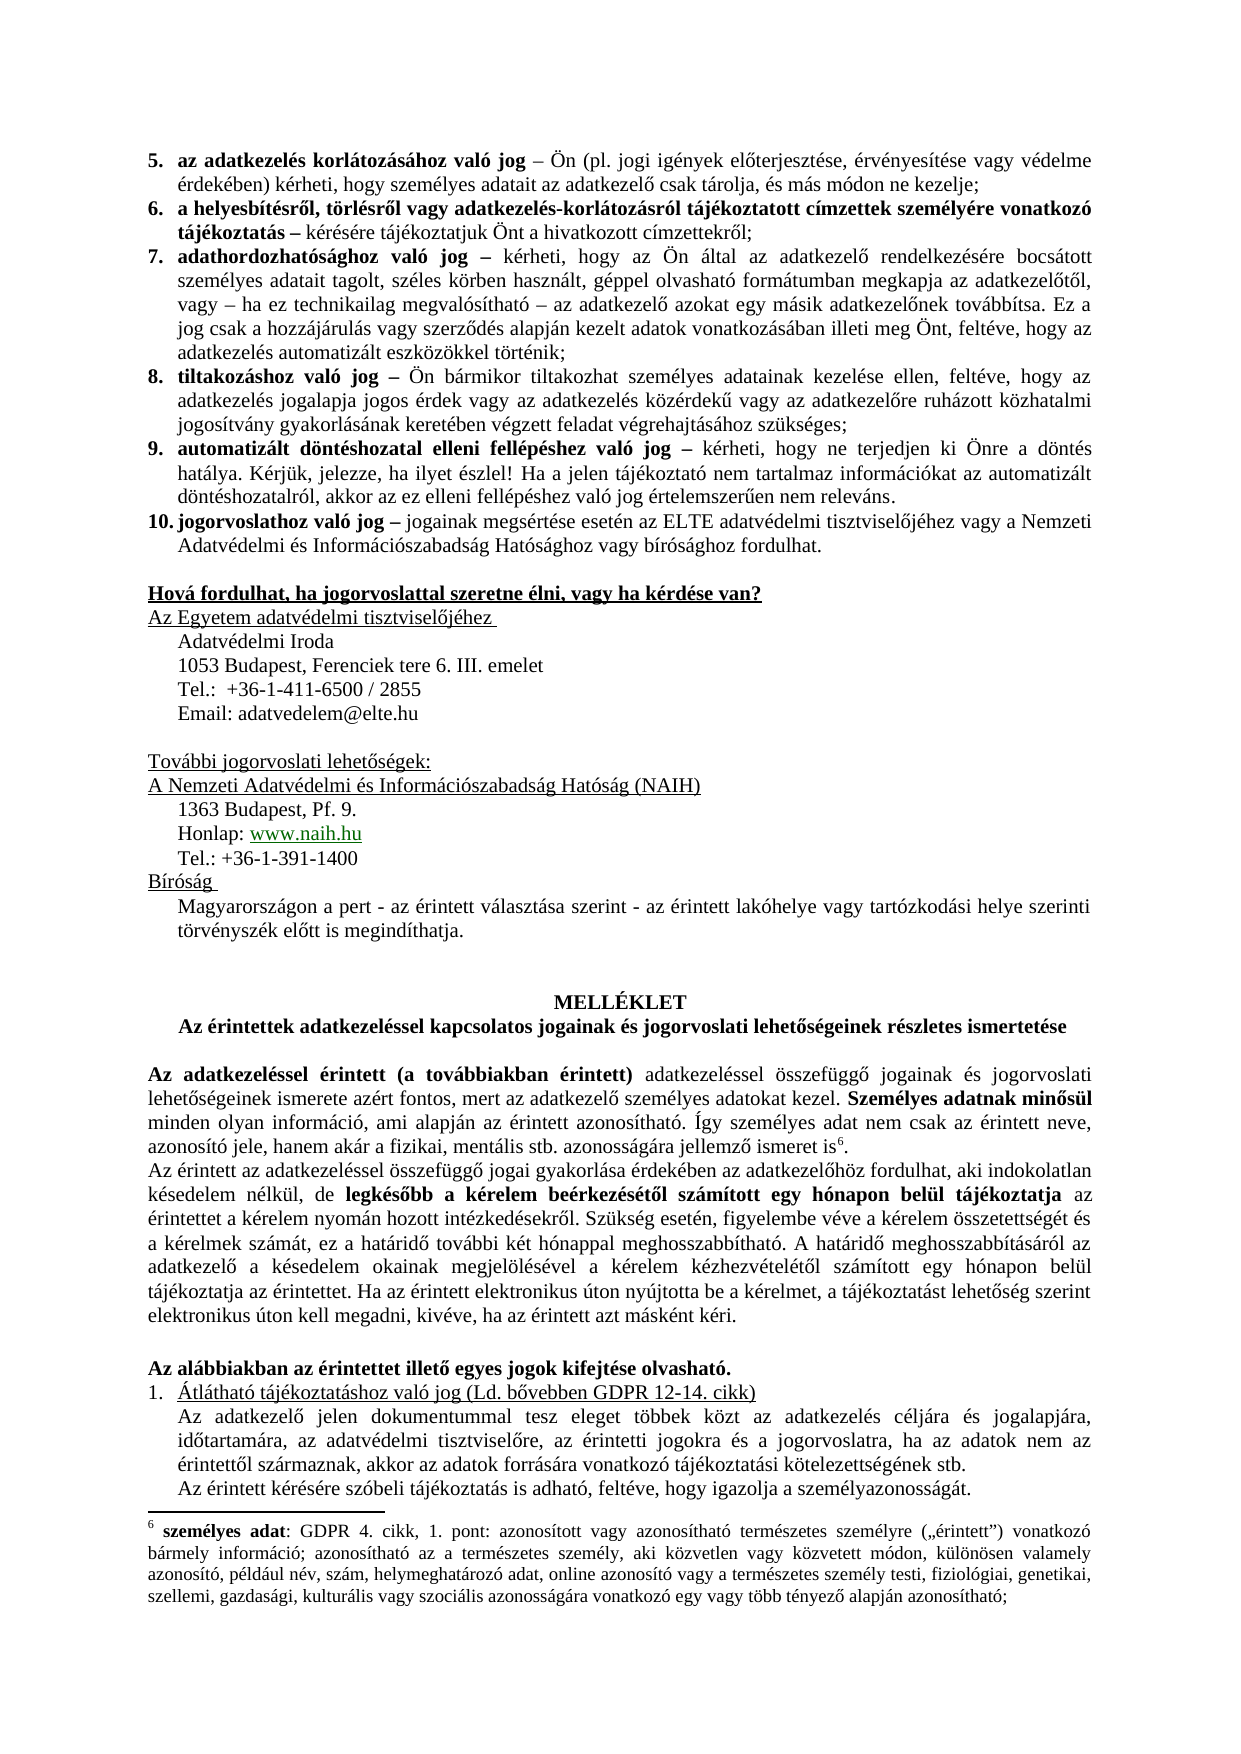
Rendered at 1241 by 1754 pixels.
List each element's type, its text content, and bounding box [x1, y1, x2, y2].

text Bíróság [148, 869, 1093, 893]
text Az adatkezelő jelen dokumentummal tesz eleget többek közt az adatkezelés céljára és jogalapjára, időtartamára, az adatvédelmi tisztviselőre, az érintetti jogokra és a jogorvoslatra, ha az adatok nem az érintettől származnak, akkor az adatok forrására vonatkozó tájékoztatási kötelezettségének stb. [177, 1404, 1093, 1476]
text Az adatkezeléssel érintett (a továbbiakban érintett) adatkezeléssel összefüggő jogainak és jogorvoslati lehetőségeinek ismerete azért fontos, mert az adatkezelő személyes adatokat kezel. Személyes adatnak minősül minden olyan információ, ami alapján az érintett azonosítható. Így személyes adat nem csak az érintett neve, azonosító jele, hanem akár a fizikai, mentális stb. azonosságára jellemző ismeret is. [148, 1062, 1093, 1158]
list az adatkezelés korlátozásához való jog – Ön (pl. jogi igények előterjesztése, érvényesítése vagy védelme érdekében) kérheti, hogy személyes adatait az adatkezelő csak tárolja, és más módon ne kezelje; [148, 148, 1093, 196]
text Tel.: +36-1-411-6500 / 2855 [177, 677, 1093, 701]
text Az érintett az adatkezeléssel összefüggő jogai gyakorlása érdekében az adatkezelőhöz fordulhat, aki indokolatlan késedelem nélkül, de legkésőbb a kérelem beérkezésétől számított egy hónapon belül tájékoztatja az érintettet a kérelem nyomán hozott intézkedésekről. Szükség esetén, figyelembe véve a kérelem összetettségét és a kérelmek számát, ez a határidő további két hónappal meghosszabbítható. A határidő meghosszabbításáról az adatkezelő a késedelem okainak megjelölésével a kérelem kézhezvételétől számított egy hónapon belül tájékoztatja az érintettet. Ha az érintett elektronikus úton nyújtotta be a kérelmet, a tájékoztatást lehetőség szerint elektronikus úton kell megadni, kivéve, ha az érintett azt másként kéri. [148, 1158, 1093, 1327]
text 1363 Budapest, Pf. 9. [177, 797, 1093, 821]
list jogorvoslathoz való jog – jogainak megsértése esetén az ELTE adatvédelmi tisztviselőjéhez vagy a Nemzeti Adatvédelmi és Információszabadság Hatósághoz vagy bírósághoz fordulhat. [148, 508, 1093, 557]
text Magyarországon a pert - az érintett választása szerint - az érintett lakóhelye vagy tartózkodási helye szerinti törvényszék előtt is megindíthatja. [177, 893, 1093, 942]
text Az alábbiakban az érintettet illető egyes jogok kifejtése olvasható. [148, 1356, 1093, 1380]
list tiltakozáshoz való jog – Ön bármikor tiltakozhat személyes adatainak kezelése ellen, feltéve, hogy az adatkezelés jogalapja jogos érdek vagy az adatkezelés közérdekű vagy az adatkezelőre ruházott közhatalmi jogosítvány gyakorlásának keretében végzett feladat végrehajtásához szükséges; [148, 364, 1093, 436]
text Hová fordulhat, ha jogorvoslattal szeretne élni, vagy ha kérdése van? [148, 581, 1093, 605]
list adathordozhatósághoz való jog – kérheti, hogy az Ön által az adatkezelő rendelkezésére bocsátott személyes adatait tagolt, széles körben használt, géppel olvasható formátumban megkapja az adatkezelőtől, vagy – ha ez technikailag megvalósítható – az adatkezelő azokat egy másik adatkezelőnek továbbítsa. Ez a jog csak a hozzájárulás vagy szerződés alapján kezelt adatok vonatkozásában illeti meg Önt, feltéve, hogy az adatkezelés automatizált eszközökkel történik; [148, 244, 1093, 364]
text 1053 Budapest, Ferenciek tere 6. III. emelet [177, 653, 1093, 677]
list automatizált döntéshozatal elleni fellépéshez való jog – kérheti, hogy ne terjedjen ki Önre a döntés hatálya. Kérjük, jelezze, ha ilyet észlel! Ha a jelen tájékoztató nem tartalmaz információkat az automatizált döntéshozatalról, akkor az ez elleni fellépéshez való jog értelemszerűen nem releváns. [148, 436, 1093, 508]
text Az Egyetem adatvédelmi tisztviselőjéhez [148, 605, 1093, 629]
text Tel.: +36-1-391-1400 [177, 845, 1093, 869]
text Email: adatvedelem@elte.hu [177, 701, 1093, 725]
text Honlap: www.naih.hu [177, 821, 1093, 845]
text Az érintettek adatkezeléssel kapcsolatos jogainak és jogorvoslati lehetőségeinek részletes ismertetése [148, 1014, 1093, 1038]
text További jogorvoslati lehetőségek: [148, 749, 1093, 773]
text A Nemzeti Adatvédelmi és Információszabadság Hatóság (NAIH) [148, 773, 1093, 797]
text MELLÉKLET [148, 990, 1093, 1014]
text Az érintett kérésére szóbeli tájékoztatás is adható, feltéve, hogy igazolja a személyazonosságát. [177, 1476, 1093, 1500]
list Átlátható tájékoztatáshoz való jog (Ld. bővebben GDPR 12-14. cikk) [148, 1380, 1093, 1404]
list a helyesbítésről, törlésről vagy adatkezelés-korlátozásról tájékoztatott címzettek személyére vonatkozó tájékoztatás – kérésére tájékoztatjuk Önt a hivatkozott címzettekről; [148, 196, 1093, 244]
text Adatvédelmi Iroda [177, 629, 1093, 653]
